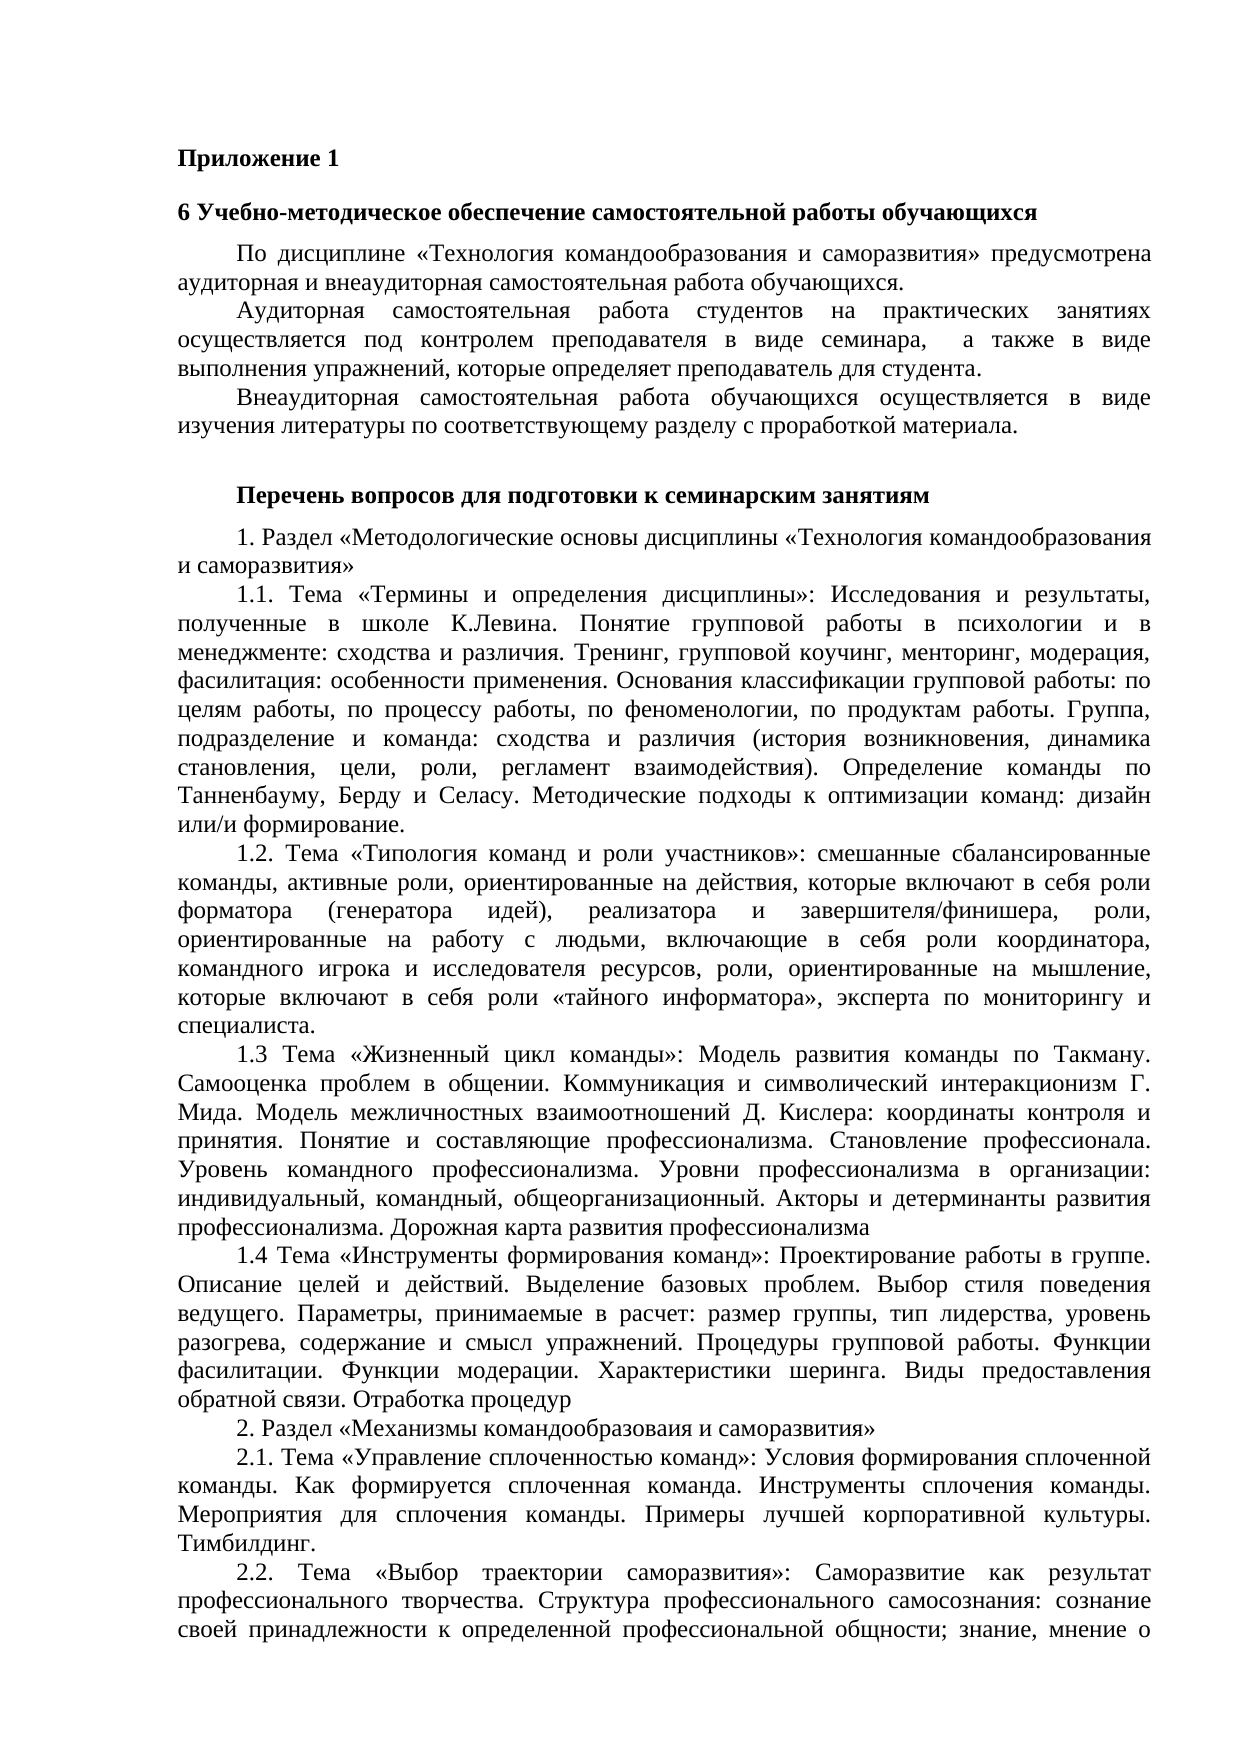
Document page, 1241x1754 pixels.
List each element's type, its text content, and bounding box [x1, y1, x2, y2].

text 6 Учебно-методическое обеспечение самостоятельной работы обучающихся [177, 197, 1152, 226]
text 1.3 Тема «Жизненный цикл команды»: Модель развития команды по Такману. Самооценка проблем в общении. Коммуникация и символический интеракционизм Г. Мида. Модель межличностных взаимоотношений Д. Кислера: координаты контроля и принятия. Понятие и составляющие профессионализма. Становление профессионала. Уровень командного профессионализма. Уровни профессионализма в организации: индивидуальный, командный, общеорганизационный. Акторы и детерминанты развития профессионализма. Дорожная карта развития профессионализма [177, 1039, 1152, 1241]
text Приложение 1 [177, 143, 1152, 172]
text По дисциплине «Технология командообразования и саморазвития» предусмотрена аудиторная и внеаудиторная самостоятельная работа обучающихся. [177, 238, 1152, 296]
text 2. Раздел «Механизмы командообразоваия и саморазвития» [177, 1413, 1152, 1442]
text 1.1. Тема «Термины и определения дисциплины»: Исследования и результаты, полученные в школе К.Левина. Понятие групповой работы в психологии и в менеджменте: сходства и различия. Тренинг, групповой коучинг, менторинг, модерация, фасилитация: особенности применения. Основания классификации групповой работы: по целям работы, по процессу работы, по феноменологии, по продуктам работы. Группа, подразделение и команда: сходства и различия (история возникновения, динамика становления, цели, роли, регламент взаимодействия). Определение команды по Танненбауму, Берду и Селасу. Методические подходы к оптимизации команд: дизайн или/и формирование. [177, 579, 1152, 838]
text 1.4 Тема «Инструменты формирования команд»: Проектирование работы в группе. Описание целей и действий. Выделение базовых проблем. Выбор стиля поведения ведущего. Параметры, принимаемые в расчет: размер группы, тип лидерства, уровень разогрева, содержание и смысл упражнений. Процедуры групповой работы. Функции фасилитации. Функции модерации. Характеристики шеринга. Виды предоставления обратной связи. Отработка процедур [177, 1241, 1152, 1413]
text 1.2. Тема «Типология команд и роли участников»: смешанные сбалансированные команды, активные роли, ориентированные на действия, которые включают в себя роли форматора (генератора идей), реализатора и завершителя/финишера, роли, ориентированные на работу с людьми, включающие в себя роли координатора, командного игрока и исследователя ресурсов, роли, ориентированные на мышление, которые включают в себя роли «тайного информатора», эксперта по мониторингу и специалиста. [177, 838, 1152, 1039]
text Аудиторная самостоятельная работа студентов на практических занятиях осуществляется под контролем преподавателя в виде семинара, а также в виде выполнения упражнений, которые определяет преподаватель для студента. [177, 296, 1152, 382]
text Перечень вопросов для подготовки к семинарским занятиям [177, 481, 1152, 509]
text Внеаудиторная самостоятельная работа обучающихся осуществляется в виде изучения литературы по соответствующему разделу с проработкой материала. [177, 382, 1152, 439]
text 1. Раздел «Методологические основы дисциплины «Технология командообразования и саморазвития» [177, 522, 1152, 579]
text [177, 1557, 1152, 1643]
text 2.1. Тема «Управление сплоченностью команд»: Условия формирования сплоченной команды. Как формируется сплоченная команда. Инструменты сплочения команды. Мероприятия для сплочения команды. Примеры лучшей корпоративной культуры. Тимбилдинг. [177, 1442, 1152, 1557]
